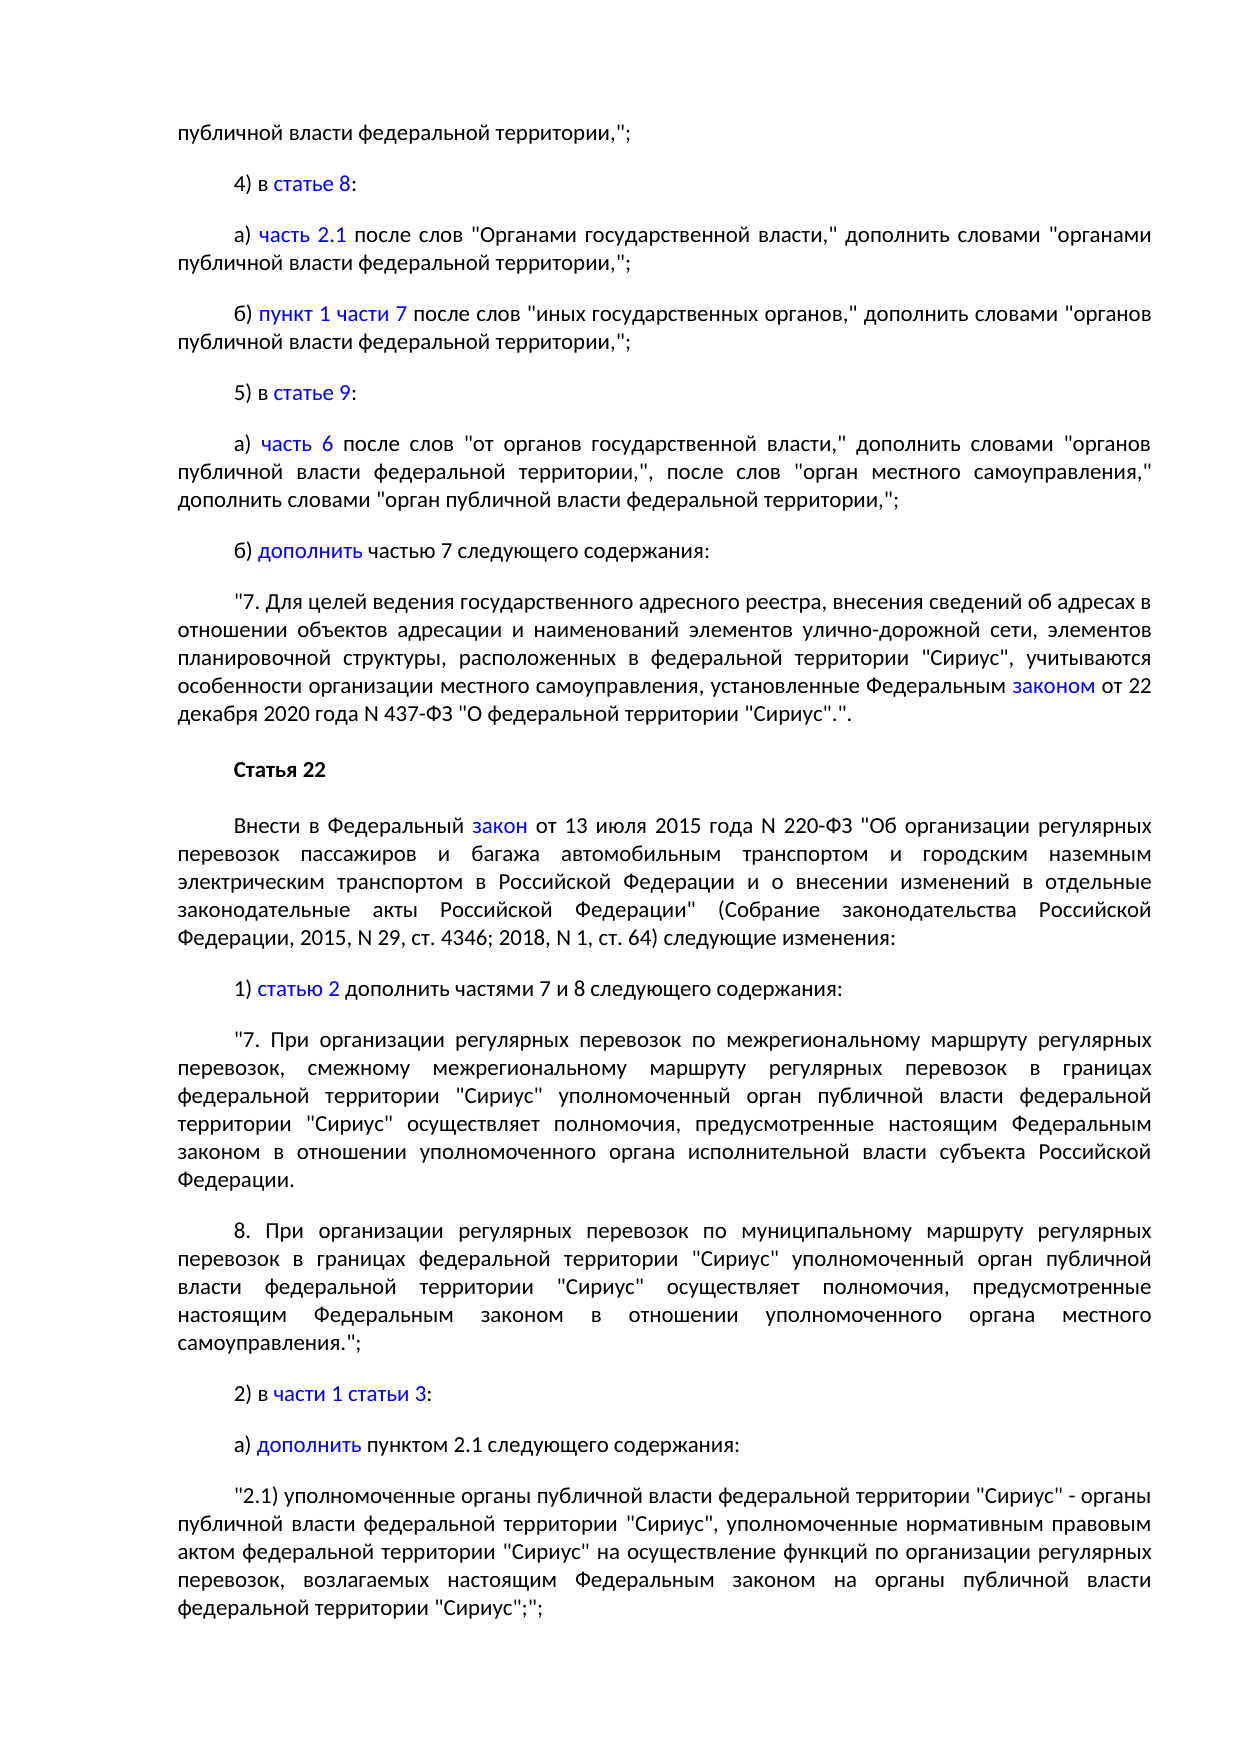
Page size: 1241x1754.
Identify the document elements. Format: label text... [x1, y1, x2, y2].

text 1) статью 2 дополнить частями 7 и 8 следующего содержания: [177, 974, 1152, 1002]
text а) часть 2.1 после слов "Органами государственной власти," дополнить словами "органами публичной власти федеральной территории,"; [177, 220, 1152, 276]
text 8. При организации регулярных перевозок по муниципальному маршруту регулярных перевозок в границах федеральной территории "Сириус" уполномоченный орган публичной власти федеральной территории "Сириус" осуществляет полномочия, предусмотренные настоящим Федеральным законом в отношении уполномоченного органа местного самоуправления."; [177, 1216, 1152, 1356]
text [177, 118, 1152, 146]
text "2.1) уполномоченные органы публичной власти федеральной территории "Сириус" - органы публичной власти федеральной территории "Сириус", уполномоченные нормативным правовым актом федеральной территории "Сириус" на осуществление функций по организации регулярных перевозок, возлагаемых настоящим Федеральным законом на органы публичной власти федеральной территории "Сириус";"; [177, 1481, 1152, 1621]
text 4) в статье 8: [177, 169, 1152, 197]
text б) пункт 1 части 7 после слов "иных государственных органов," дополнить словами "органов публичной власти федеральной территории,"; [177, 299, 1152, 355]
text Внести в Федеральный закон от 13 июля 2015 года N 220-ФЗ "Об организации регулярных перевозок пассажиров и багажа автомобильным транспортом и городским наземным электрическим транспортом в Российской Федерации и о внесении изменений в отдельные законодательные акты Российской Федерации" (Собрание законодательства Российской Федерации, 2015, N 29, ст. 4346; 2018, N 1, ст. 64) следующие изменения: [177, 811, 1152, 951]
text а) дополнить пунктом 2.1 следующего содержания: [177, 1430, 1152, 1458]
title Статья 22 [177, 755, 1152, 783]
text б) дополнить частью 7 следующего содержания: [177, 536, 1152, 564]
text 2) в части 1 статьи 3: [177, 1379, 1152, 1407]
text 5) в статье 9: [177, 378, 1152, 406]
text "7. Для целей ведения государственного адресного реестра, внесения сведений об адресах в отношении объектов адресации и наименований элементов улично-дорожной сети, элементов планировочной структуры, расположенных в федеральной территории "Сириус", учитываются особенности организации местного самоуправления, установленные Федеральным законом от 22 декабря 2020 года N 437-ФЗ "О федеральной территории "Сириус".". [177, 587, 1152, 727]
text "7. При организации регулярных перевозок по межрегиональному маршруту регулярных перевозок, смежному межрегиональному маршруту регулярных перевозок в границах федеральной территории "Сириус" уполномоченный орган публичной власти федеральной территории "Сириус" осуществляет полномочия, предусмотренные настоящим Федеральным законом в отношении уполномоченного органа исполнительной власти субъекта Российской Федерации. [177, 1025, 1152, 1193]
text а) часть 6 после слов "от органов государственной власти," дополнить словами "органов публичной власти федеральной территории,", после слов "орган местного самоуправления," дополнить словами "орган публичной власти федеральной территории,"; [177, 429, 1152, 513]
